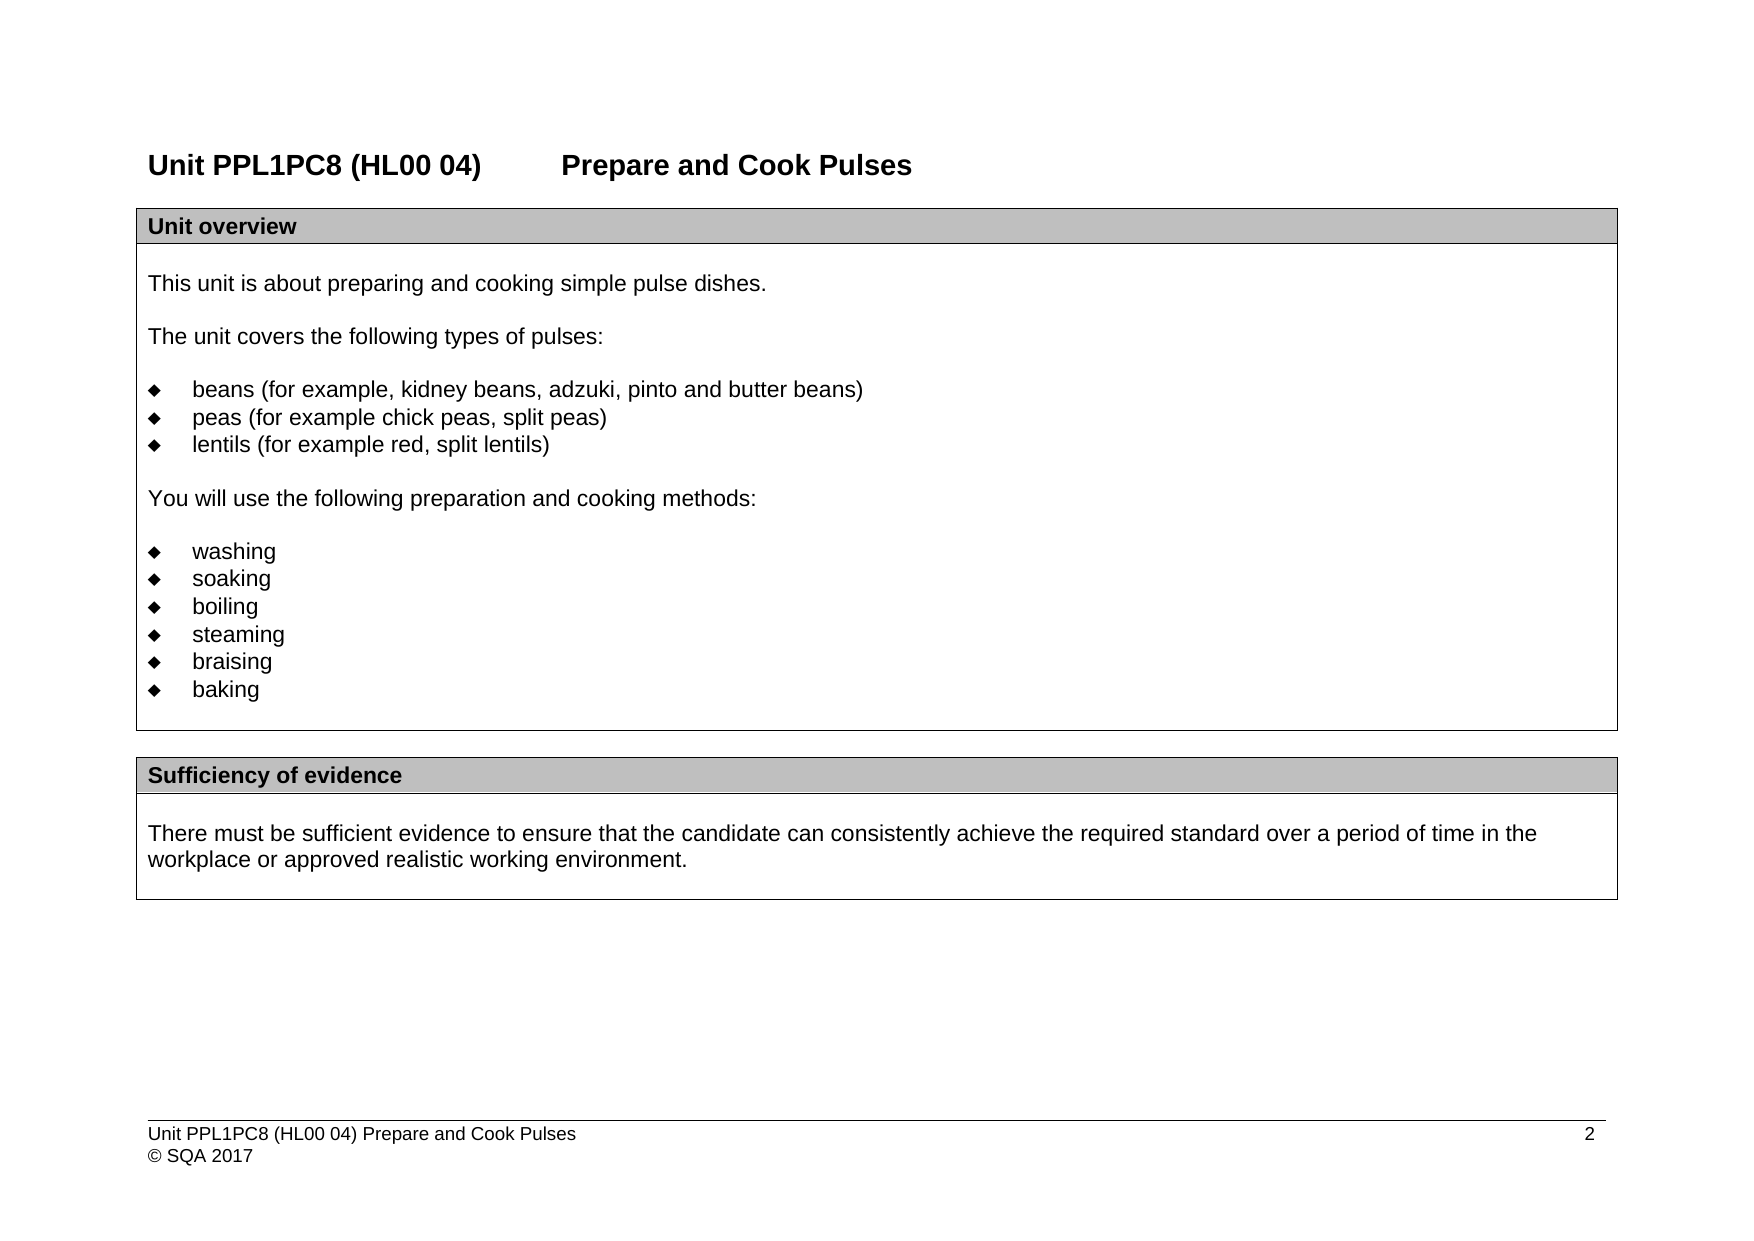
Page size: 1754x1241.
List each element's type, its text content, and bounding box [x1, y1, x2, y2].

table_cell This unit is about preparing and cooking simple pulse dishes. The unit covers the following types of pulses: beans (for example, kidney beans, adzuki, pinto and butter beans) peas (for example chick peas, split peas) lentils (for example red, split lentils) You will use the following preparation and cooking methods: washing soaking boiling steaming braising baking [137, 244, 1617, 730]
table_cell There must be sufficient evidence to ensure that the candidate can consistently achieve the required standard over a period of time in the workplace or approved realistic working environment. [137, 794, 1617, 899]
table_header Unit overview [137, 209, 1617, 243]
table_header Sufficiency of evidence [137, 758, 1617, 792]
title Unit PPL1PC8 (HL00 04) Prepare and Cook Pulses [148, 148, 1606, 181]
